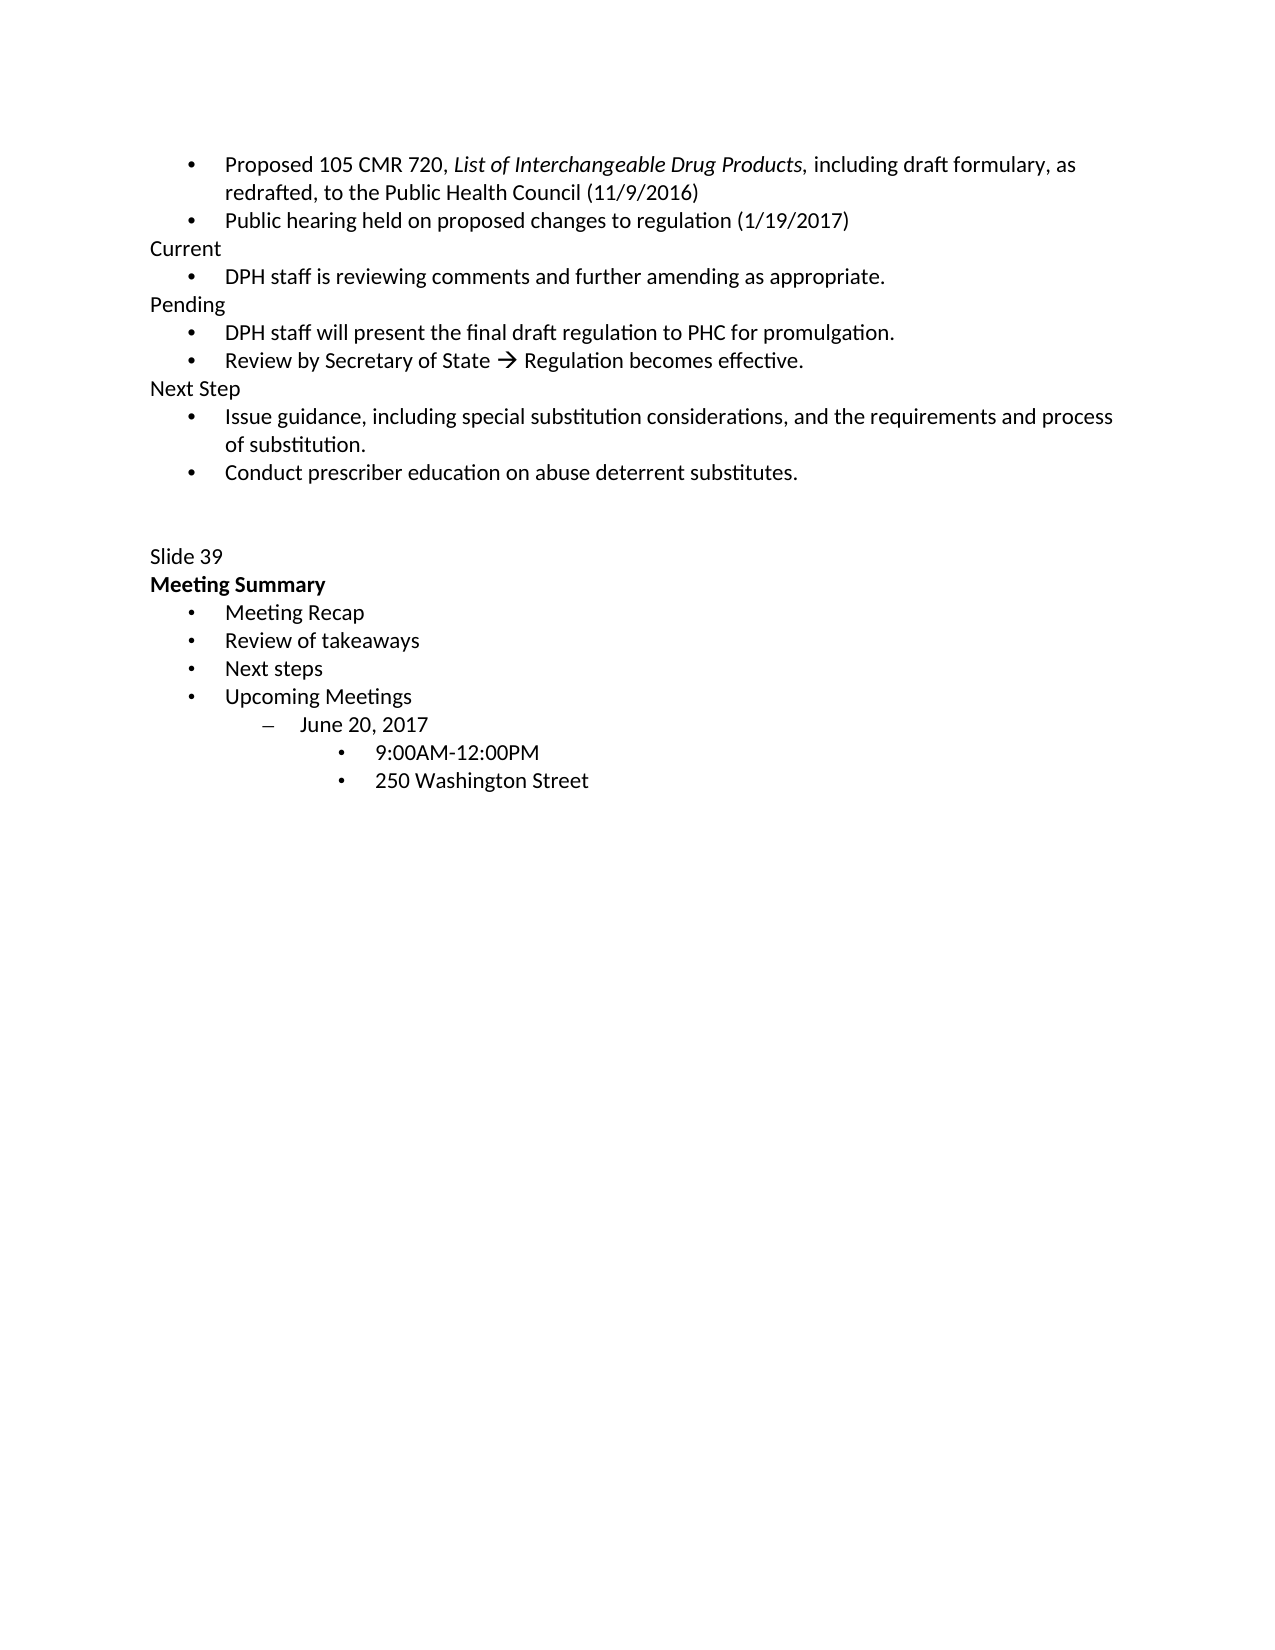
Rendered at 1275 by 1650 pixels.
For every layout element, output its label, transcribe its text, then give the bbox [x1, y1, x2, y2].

list 250 Washington Street [337, 766, 1125, 794]
list Proposed 105 CMR 720, List of Interchangeable Drug Products, including draft formulary, as redrafted, to the Public Health Council (11/9/2016) [187, 150, 1125, 206]
list June 20, 2017 [262, 710, 1125, 738]
text Next Step [150, 374, 1125, 402]
text Meeting Summary [150, 570, 1125, 598]
list Review of takeaways [187, 626, 1125, 654]
text Slide 39 [150, 542, 1125, 570]
text Pending [150, 290, 1125, 318]
list Conduct prescriber education on abuse deterrent substitutes. [187, 458, 1125, 486]
list Review by Secretary of State Regulation becomes effective. [187, 346, 1125, 374]
list Meeting Recap [187, 598, 1125, 626]
list Public hearing held on proposed changes to regulation (1/19/2017) [187, 206, 1125, 234]
list Upcoming Meetings [187, 682, 1125, 710]
text Current [150, 234, 1125, 262]
list Next steps [187, 654, 1125, 682]
list DPH staff will present the final draft regulation to PHC for promulgation. [187, 318, 1125, 346]
list DPH staff is reviewing comments and further amending as appropriate. [187, 262, 1125, 290]
list 9:00AM-12:00PM [337, 738, 1125, 766]
list Issue guidance, including special substitution considerations, and the requirements and process of substitution. [187, 402, 1125, 458]
